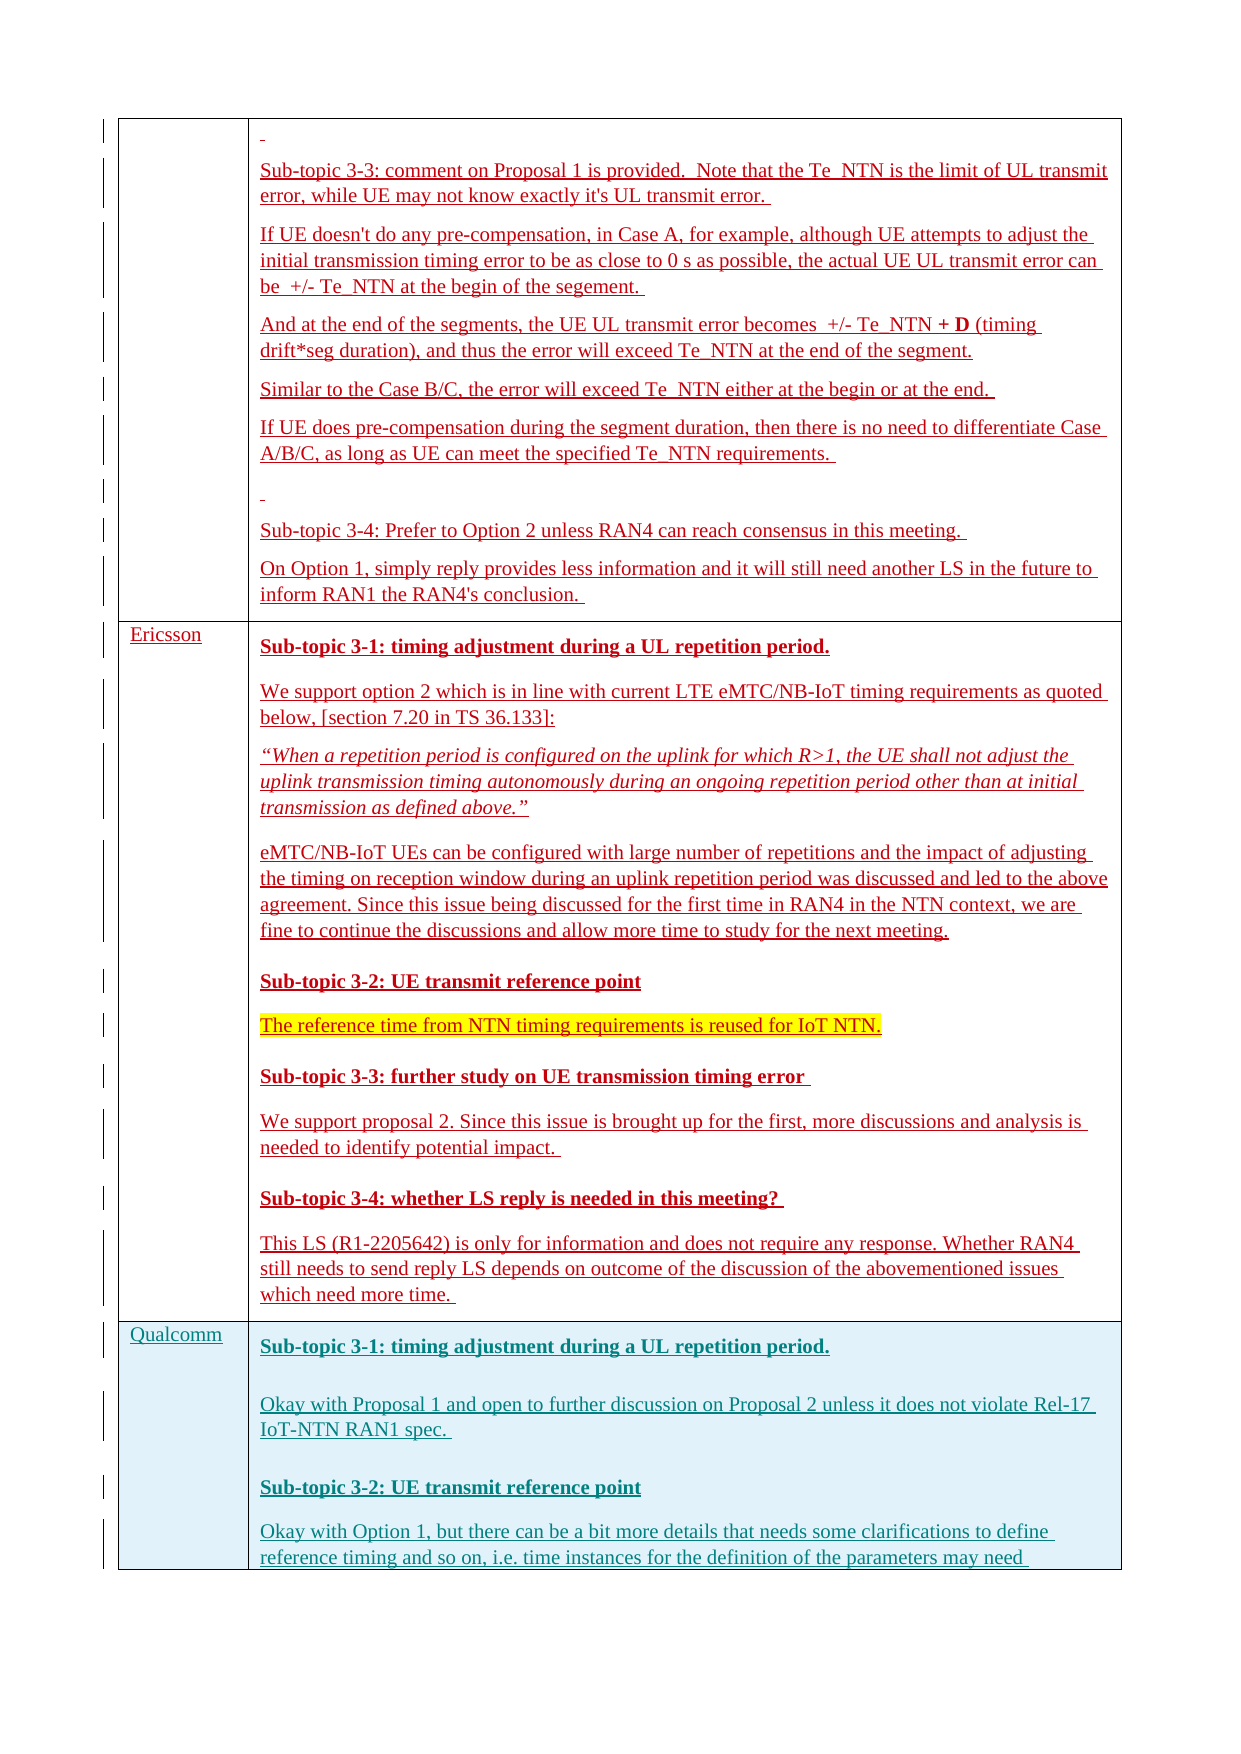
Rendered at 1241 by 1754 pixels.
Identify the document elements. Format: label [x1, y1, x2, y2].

table_cell [119, 622, 248, 1321]
table_cell [249, 622, 1121, 1321]
table_cell [119, 119, 248, 621]
table_cell [249, 119, 1121, 621]
